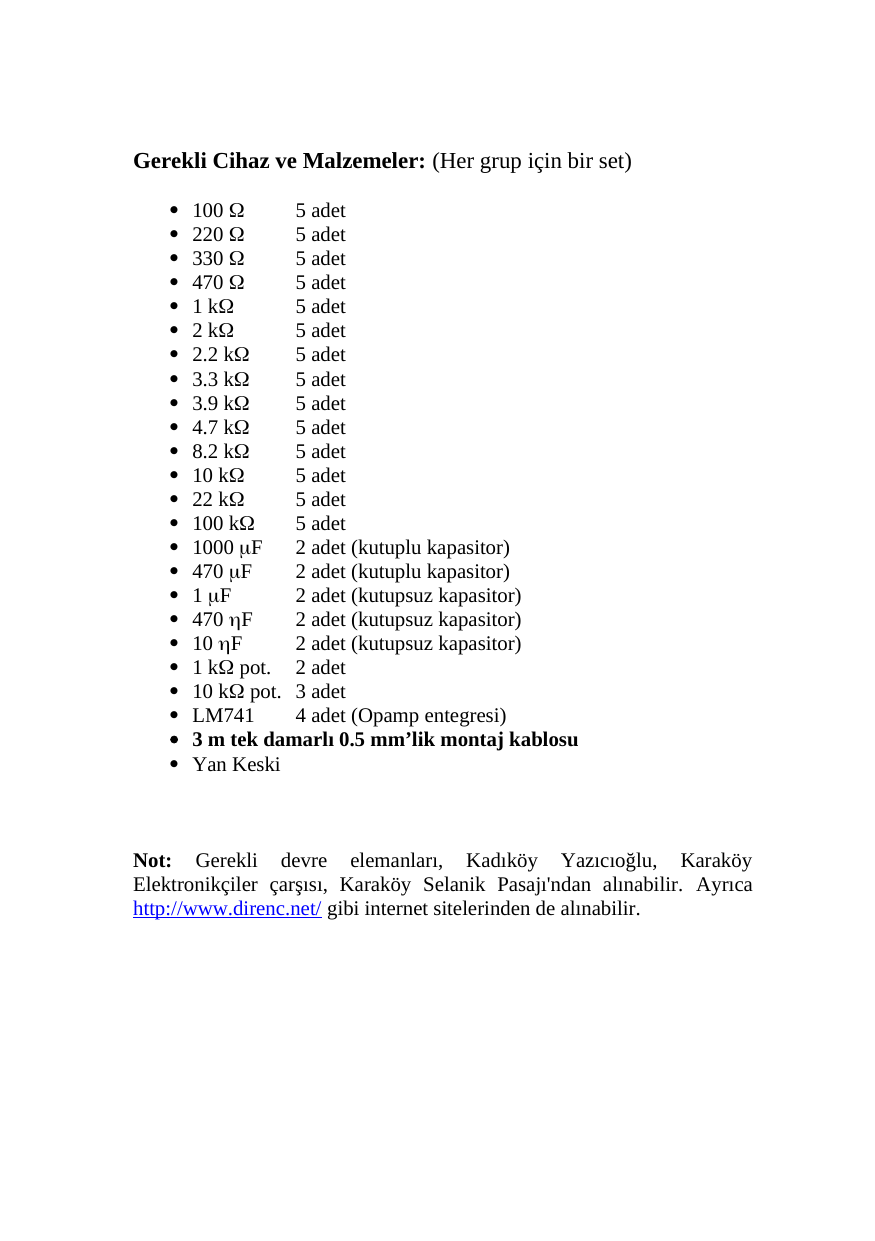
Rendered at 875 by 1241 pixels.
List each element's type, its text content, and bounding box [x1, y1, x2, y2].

list 1 F 2 adet (kutupsuz kapasitor) [170, 583, 753, 607]
text Not: Gerekli devre elemanları, Kadıköy Yazıcıoğlu, Karaköy Elektronikçiler çarşısı, Karaköy Selanik Pasajı'ndan alınabilir. Ayrıca http://www.direnc.net/ gibi internet sitelerinden de alınabilir. [133, 848, 753, 920]
list 10 k pot. 3 adet [170, 679, 753, 703]
list 220 5 adet [170, 222, 753, 246]
list 100 k 5 adet [170, 511, 753, 535]
list 4.7 k 5 adet [170, 414, 753, 439]
list 3 m tek damarlı 0.5 mm’lik montaj kablosu [170, 727, 753, 751]
list 1 k 5 adet [170, 294, 753, 318]
list 3.9 k 5 adet [170, 391, 753, 414]
list 3.3 k 5 adet [170, 366, 753, 391]
list 10 F 2 adet (kutupsuz kapasitor) [170, 631, 753, 655]
list 10 k 5 adet [170, 463, 753, 487]
list 100 5 adet [170, 198, 753, 222]
list 22 k 5 adet [170, 487, 753, 511]
list 2 k 5 adet [170, 318, 753, 342]
text Gerekli Cihaz ve Malzemeler: (Her grup için bir set) [133, 148, 753, 174]
list 8.2 k 5 adet [170, 439, 753, 463]
list Yan Keski [170, 751, 753, 776]
list LM741 4 adet (Opamp entegresi) [170, 703, 753, 727]
list 330 5 adet [170, 246, 753, 270]
list 1 k pot. 2 adet [170, 655, 753, 679]
list 1000 F 2 adet (kutuplu kapasitor) [170, 535, 753, 559]
list 470 F 2 adet (kutuplu kapasitor) [170, 559, 753, 583]
list 470 5 adet [170, 270, 753, 294]
list 2.2 k 5 adet [170, 342, 753, 366]
list 470 F 2 adet (kutupsuz kapasitor) [170, 607, 753, 631]
